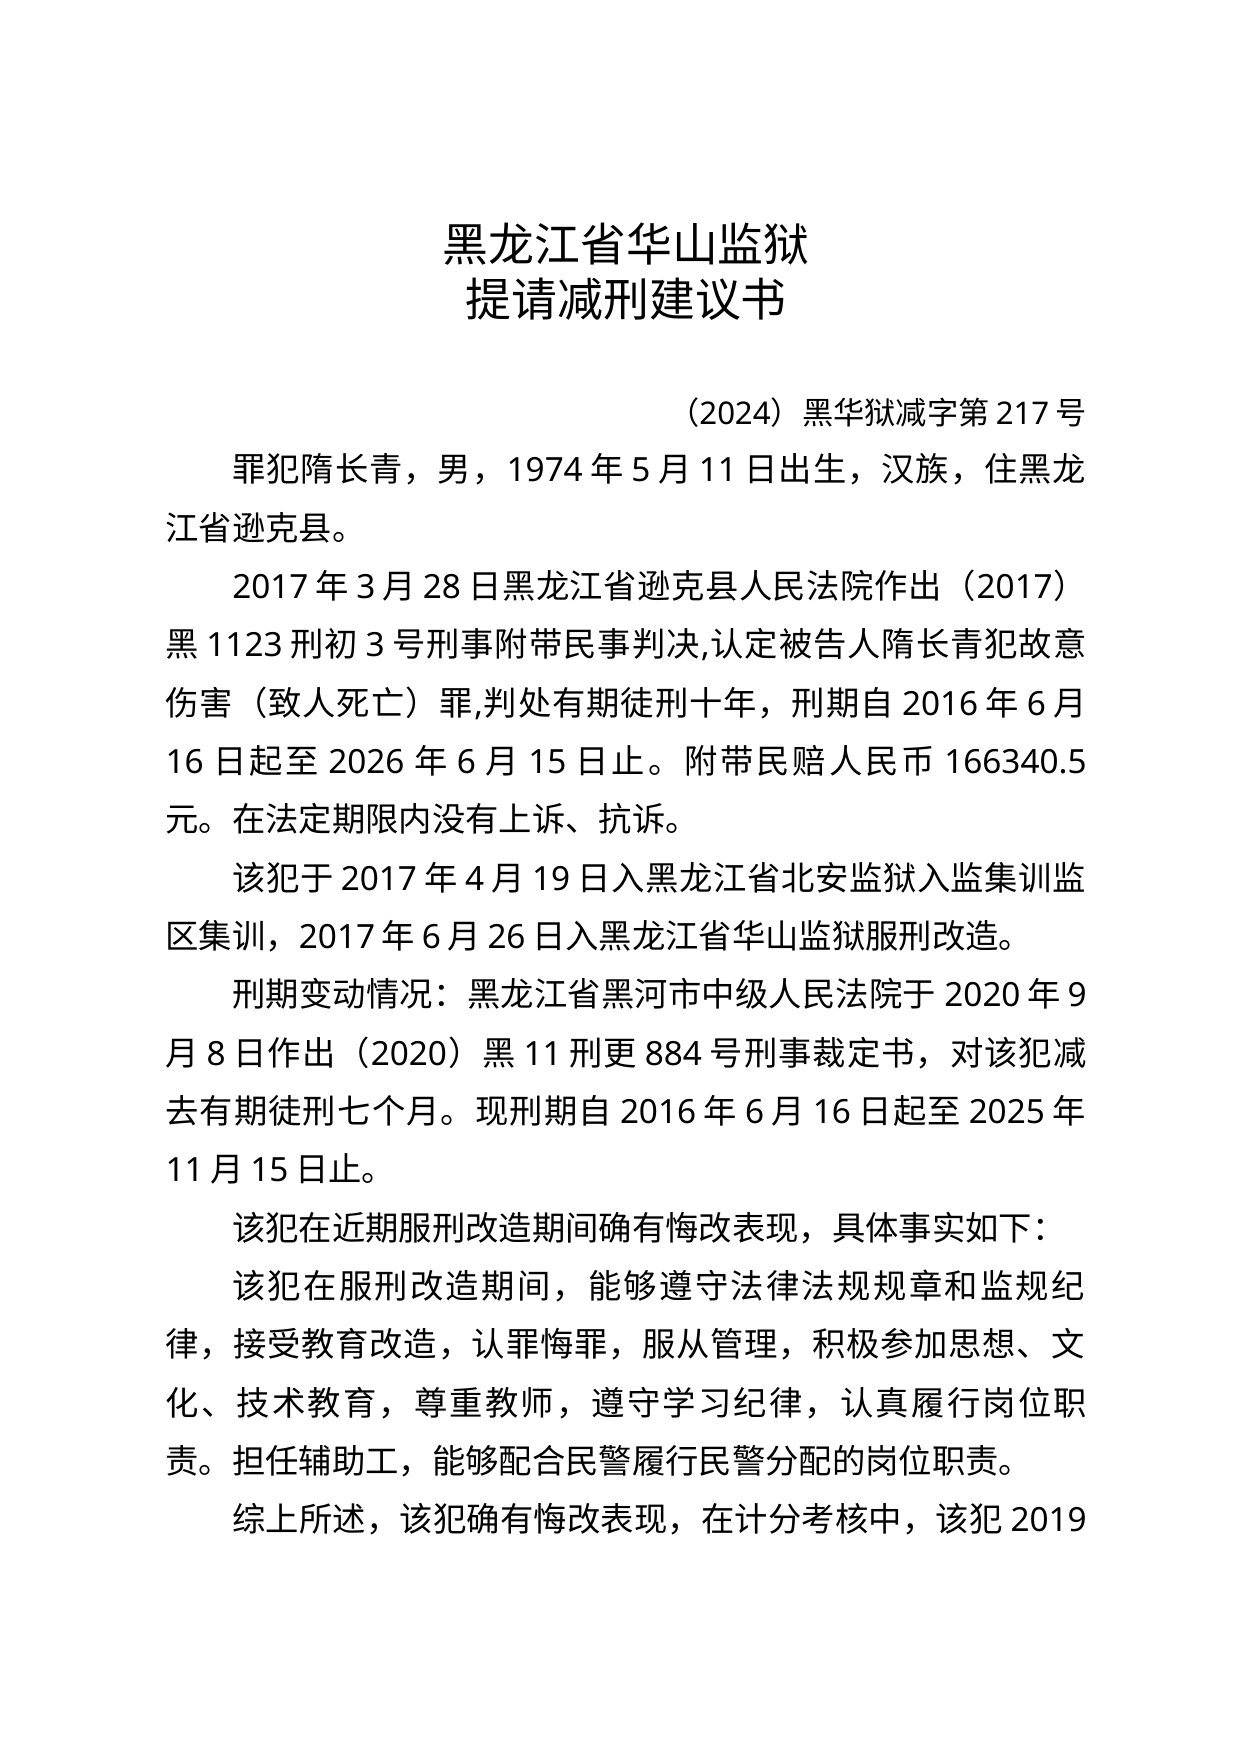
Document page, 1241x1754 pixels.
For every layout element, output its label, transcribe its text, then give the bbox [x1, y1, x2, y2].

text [165, 1485, 1087, 1543]
text 罪犯隋长青，男，1974年5月11日出生，汉族，住黑龙江省逊克县。 [165, 435, 1087, 552]
text 该犯在近期服刑改造期间确有悔改表现，具体事实如下： [165, 1193, 1087, 1252]
text 2017年3月28日黑龙江省逊克县人民法院作出（2017）黑1123刑初3号刑事附带民事判决,认定被告人隋长青犯故意伤害（致人死亡）罪,判处有期徒刑十年，刑期自2016年6月16日起至2026年6月15日止。附带民赔人民币166340.5元。在法定期限内没有上诉、抗诉。 [165, 552, 1087, 843]
text 刑期变动情况：黑龙江省黑河市中级人民法院于2020年9月8日作出（2020）黑11刑更884号刑事裁定书，对该犯减去有期徒刑七个月。现刑期自2016年6月16日起至2025年11月15日止。 [165, 960, 1087, 1193]
text 提请减刑建议书 [165, 273, 1087, 327]
text 该犯在服刑改造期间，能够遵守法律法规规章和监规纪律，接受教育改造，认罪悔罪，服从管理，积极参加思想、文化、技术教育，尊重教师，遵守学习纪律，认真履行岗位职责。担任辅助工，能够配合民警履行民警分配的岗位职责。 [165, 1252, 1087, 1485]
text （2024）黑华狱减字第217号 [165, 381, 1087, 435]
text 黑龙江省华山监狱 [165, 218, 1087, 273]
text 该犯于2017年4月19日入黑龙江省北安监狱入监集训监区集训，2017年6月26日入黑龙江省华山监狱服刑改造。 [165, 843, 1087, 960]
